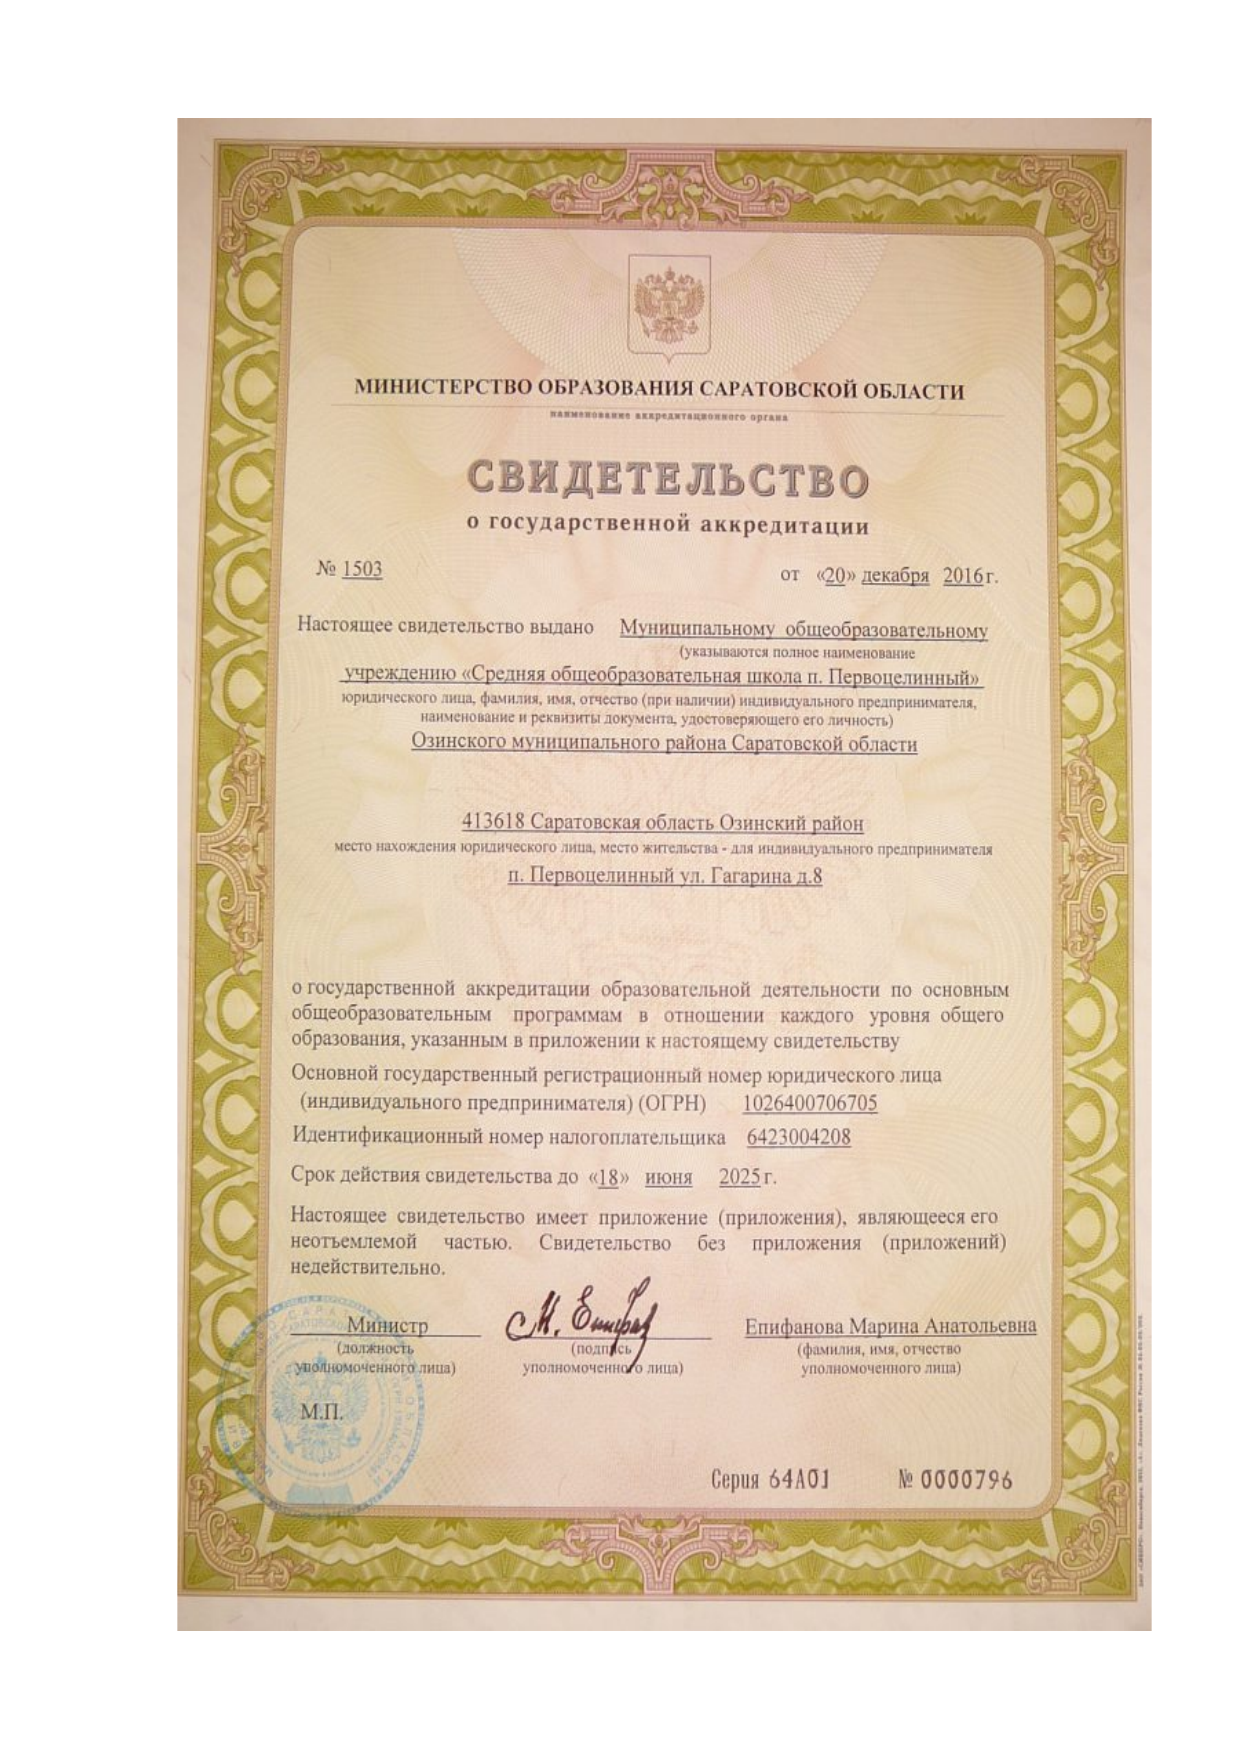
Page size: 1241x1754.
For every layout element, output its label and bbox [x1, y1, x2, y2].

picture [177, 118, 1152, 1631]
